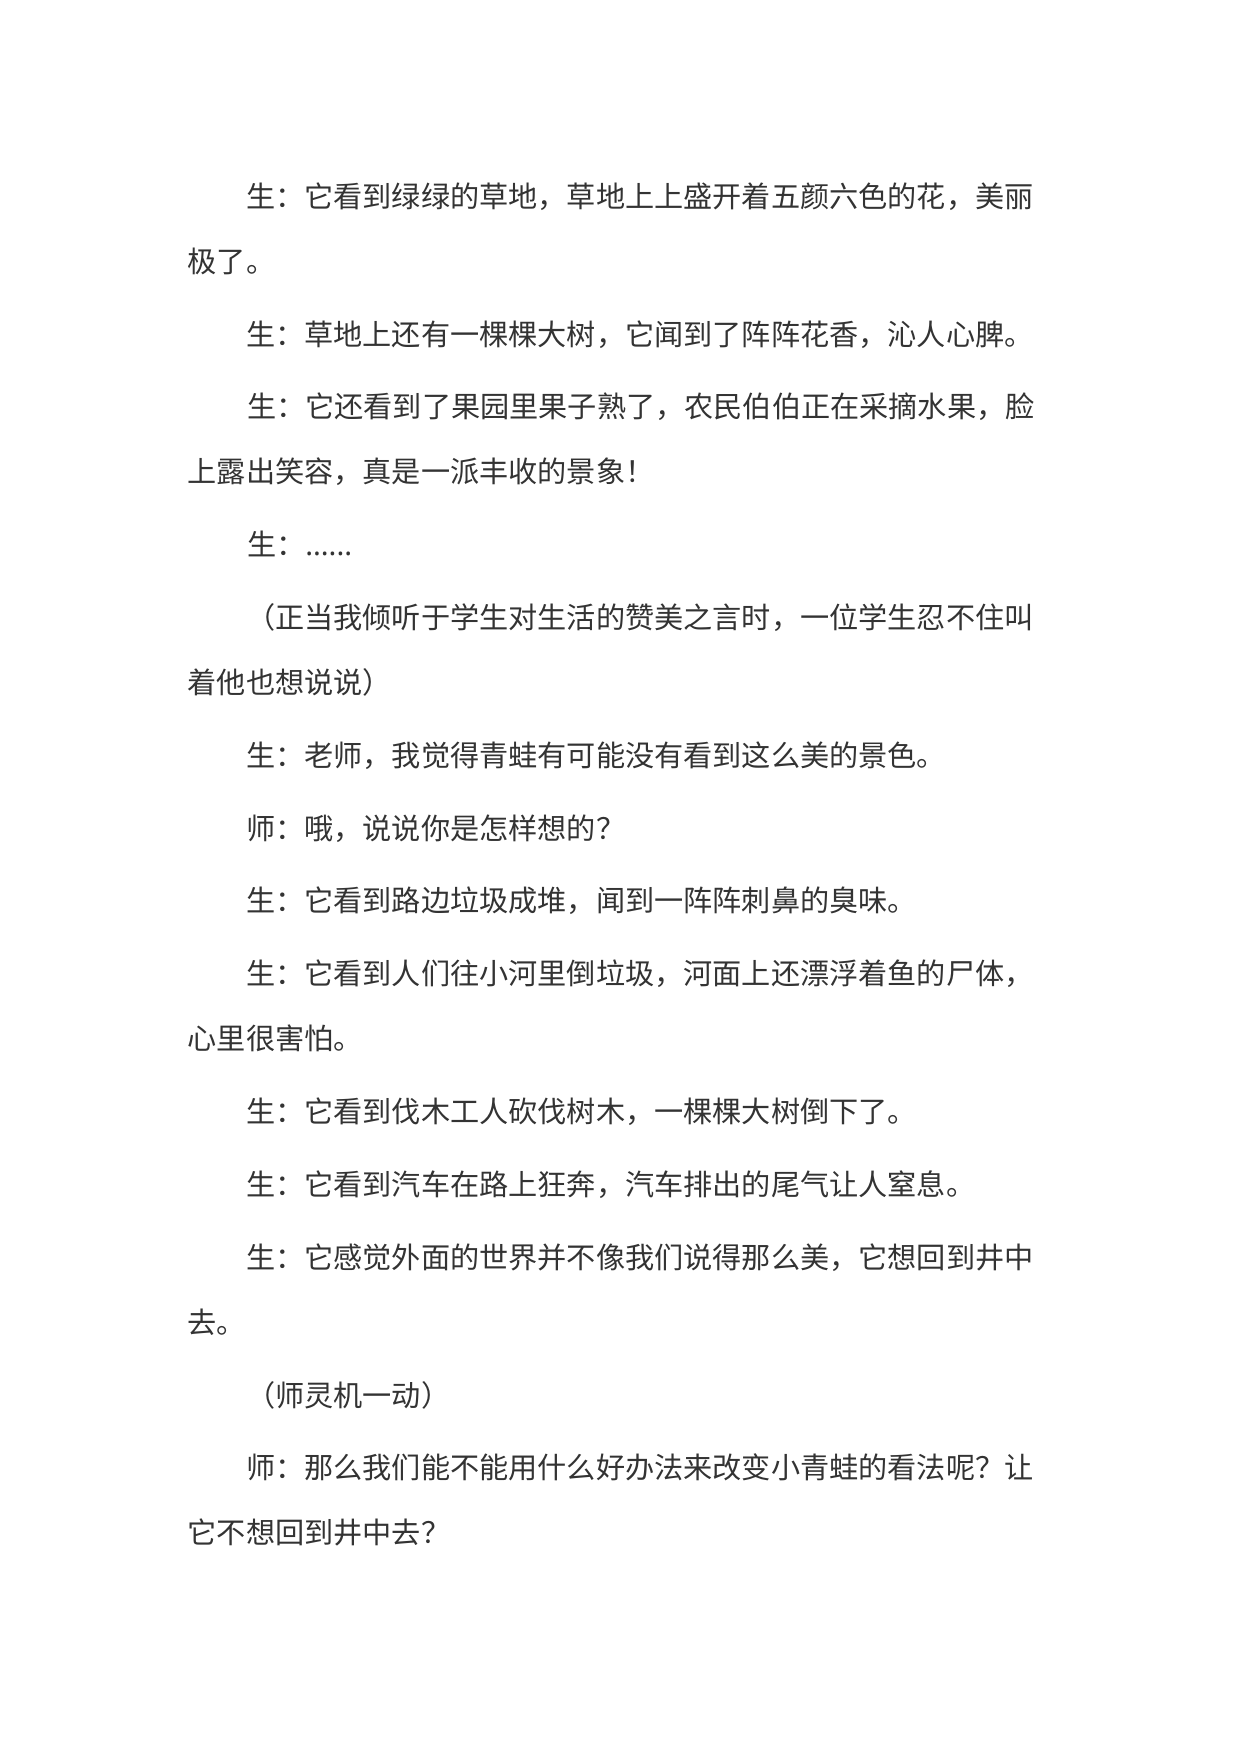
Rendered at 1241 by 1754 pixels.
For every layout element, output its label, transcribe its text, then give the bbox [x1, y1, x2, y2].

text 生：老师，我觉得青蛙有可能没有看到这么美的景色。 [187, 721, 1053, 786]
text 师：哦，说说你是怎样想的？ [187, 794, 1053, 859]
text 生：它还看到了果园里果子熟了，农民伯伯正在采摘水果，脸上露出笑容，真是一派丰收的景象！ [187, 373, 1053, 503]
text 生：...... [187, 510, 1053, 575]
text 师：那么我们能不能用什么好办法来改变小青蛙的看法呢？让它不想回到井中去？ [187, 1433, 1053, 1563]
text 生：它看到绿绿的草地，草地上上盛开着五颜六色的花，美丽极了。 [187, 162, 1053, 292]
text 生：它看到汽车在路上狂奔，汽车排出的尾气让人窒息。 [187, 1150, 1053, 1215]
text 生：它看到路边垃圾成堆，闻到一阵阵刺鼻的臭味。 [187, 867, 1053, 932]
text 生：它看到人们往小河里倒垃圾，河面上还漂浮着鱼的尸体，心里很害怕。 [187, 939, 1053, 1069]
text （师灵机一动） [187, 1361, 1053, 1426]
text 生：它感觉外面的世界并不像我们说得那么美，它想回到井中去。 [187, 1223, 1053, 1353]
text 生：它看到伐木工人砍伐树木，一棵棵大树倒下了。 [187, 1077, 1053, 1142]
text （正当我倾听于学生对生活的赞美之言时，一位学生忍不住叫着他也想说说） [187, 583, 1053, 713]
text 生：草地上还有一棵棵大树，它闻到了阵阵花香，沁人心脾。 [187, 300, 1053, 365]
